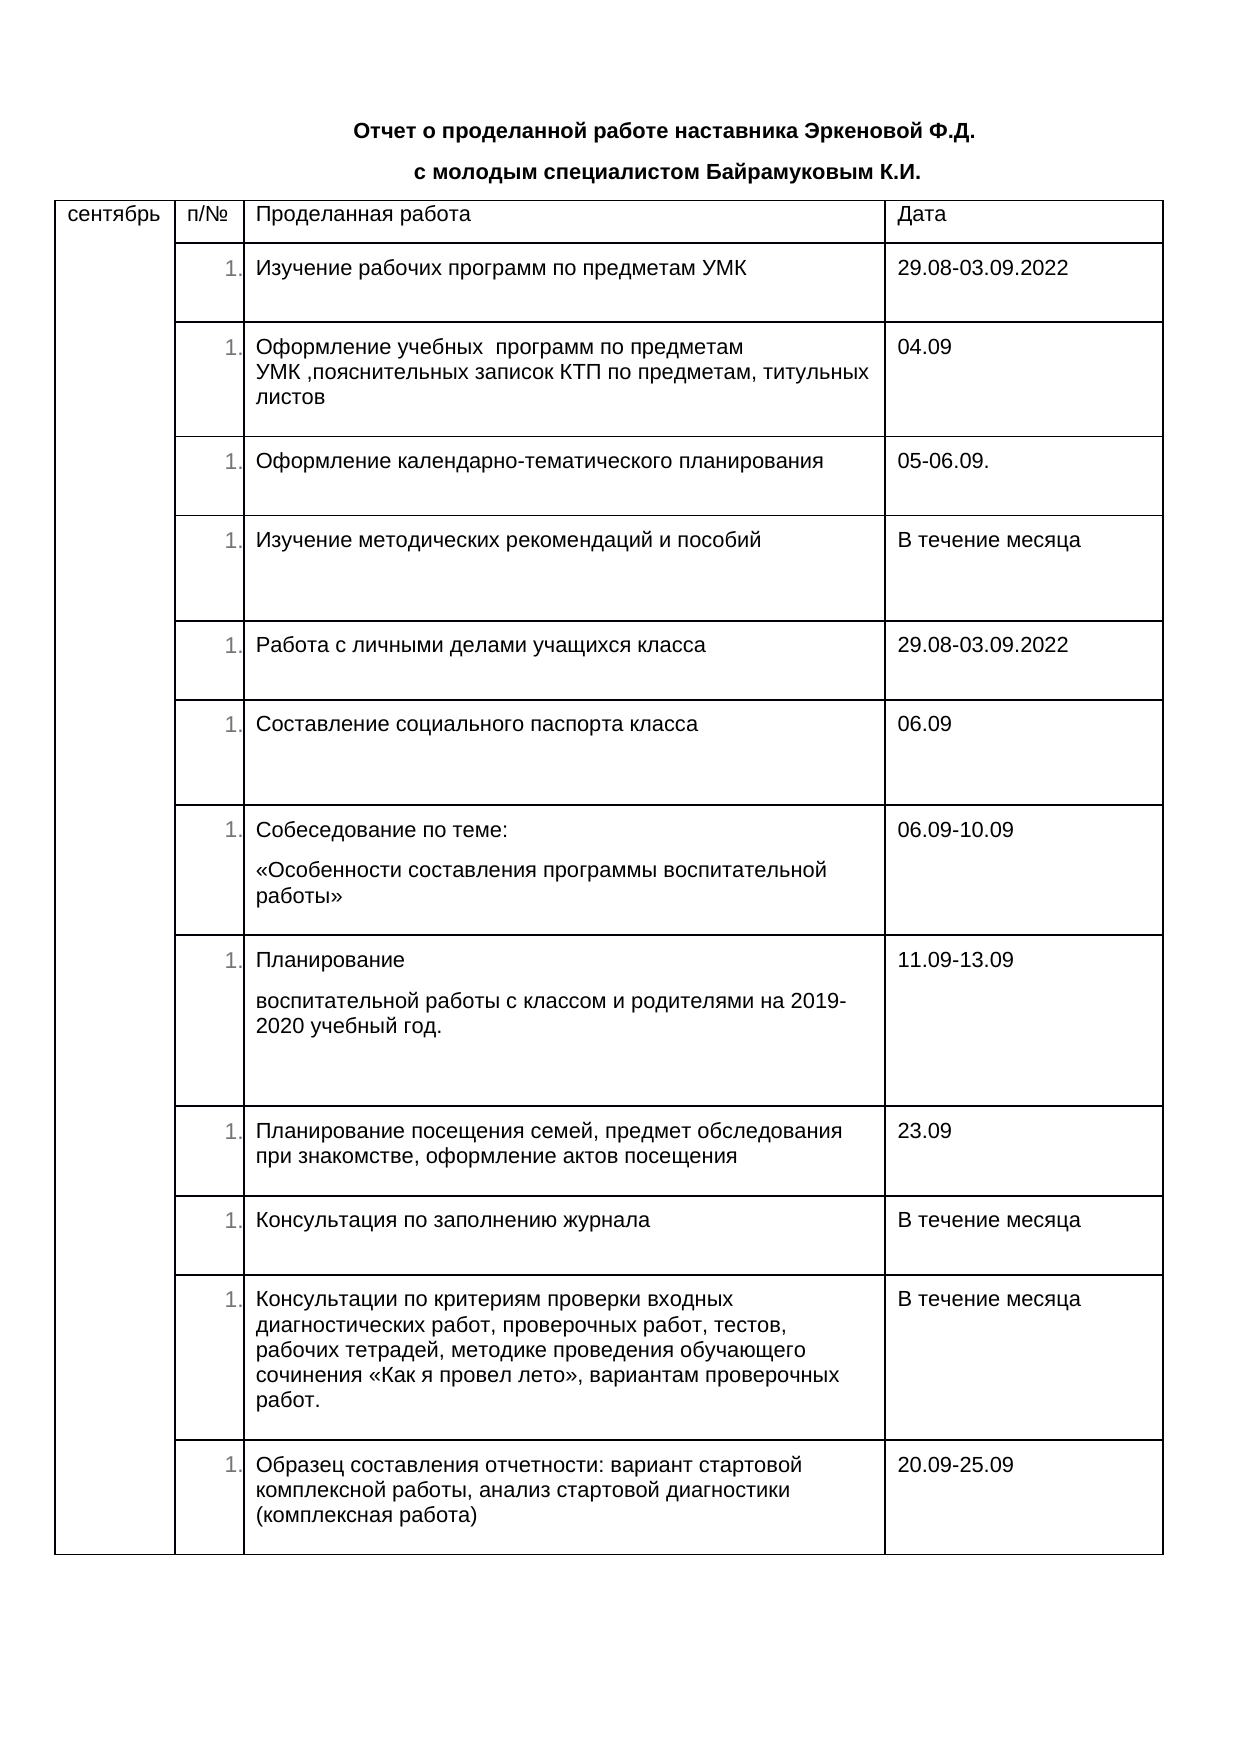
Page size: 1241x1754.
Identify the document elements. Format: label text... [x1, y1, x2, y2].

table_cell 05-06.09. [886, 437, 1162, 515]
table_cell [176, 1276, 243, 1439]
table_header Дата [886, 201, 1162, 242]
table_cell [176, 244, 243, 321]
text Отчет о проделанной работе наставника Эркеновой Ф.Д. [177, 118, 1152, 143]
table_header Проделанная работа [245, 201, 884, 242]
table_cell Собеседование по теме: «Особенности составления программы воспитательной работы» [245, 806, 884, 934]
table_cell 29.08-03.09.2022 [886, 622, 1162, 699]
table_cell [176, 323, 243, 436]
table_cell [176, 1197, 243, 1274]
table_cell Изучение методических рекомендаций и пособий [245, 516, 884, 620]
table_cell 23.09 [886, 1107, 1162, 1195]
table_cell 04.09 [886, 323, 1162, 436]
table_cell В течение месяца [886, 1276, 1162, 1439]
table_cell В течение месяца [886, 1197, 1162, 1274]
table_cell В течение месяца [886, 516, 1162, 620]
table_header п/№ [176, 201, 243, 242]
table_cell Консультация по заполнению журнала [245, 1197, 884, 1274]
table_cell Составление социального паспорта класса [245, 701, 884, 804]
table_cell 20.09-25.09 [886, 1441, 1162, 1554]
table_cell [176, 516, 243, 620]
table_cell 11.09-13.09 [886, 936, 1162, 1105]
table_cell [176, 1441, 243, 1554]
table_cell Работа с личными делами учащихся класса [245, 622, 884, 699]
table_cell Планирование посещения семей, предмет обследования при знакомстве, оформление актов посещения [245, 1107, 884, 1195]
table_cell [176, 936, 243, 1105]
table_cell Оформление календарно-тематического планирования [245, 437, 884, 515]
table_cell Планирование воспитательной работы с классом и родителями на 2019-2020 учебный год. [245, 936, 884, 1105]
table_cell 29.08-03.09.2022 [886, 244, 1162, 321]
table_cell Оформление учебных программ по предметам УМК ,пояснительных записок КТП по предметам, титульных листов [245, 323, 884, 436]
table_cell 06.09 [886, 701, 1162, 804]
table_cell [176, 1107, 243, 1195]
text с молодым специалистом Байрамуковым К.И. [177, 159, 1152, 184]
table_cell [176, 437, 243, 515]
table_header сентябрь [56, 201, 174, 1554]
table_cell Образец составления отчетности: вариант стартовой комплексной работы, анализ стартовой диагностики (комплексная работа) [245, 1441, 884, 1554]
table_cell 06.09-10.09 [886, 806, 1162, 934]
table_cell Консультации по критериям проверки входных диагностических работ, проверочных работ, тестов, рабочих тетрадей, методике проведения обучающего сочинения «Как я провел лето», вариантам проверочных работ. [245, 1276, 884, 1439]
table_cell [176, 701, 243, 804]
table_cell [176, 622, 243, 699]
table_cell [176, 806, 243, 934]
table_cell Изучение рабочих программ по предметам УМК [245, 244, 884, 321]
